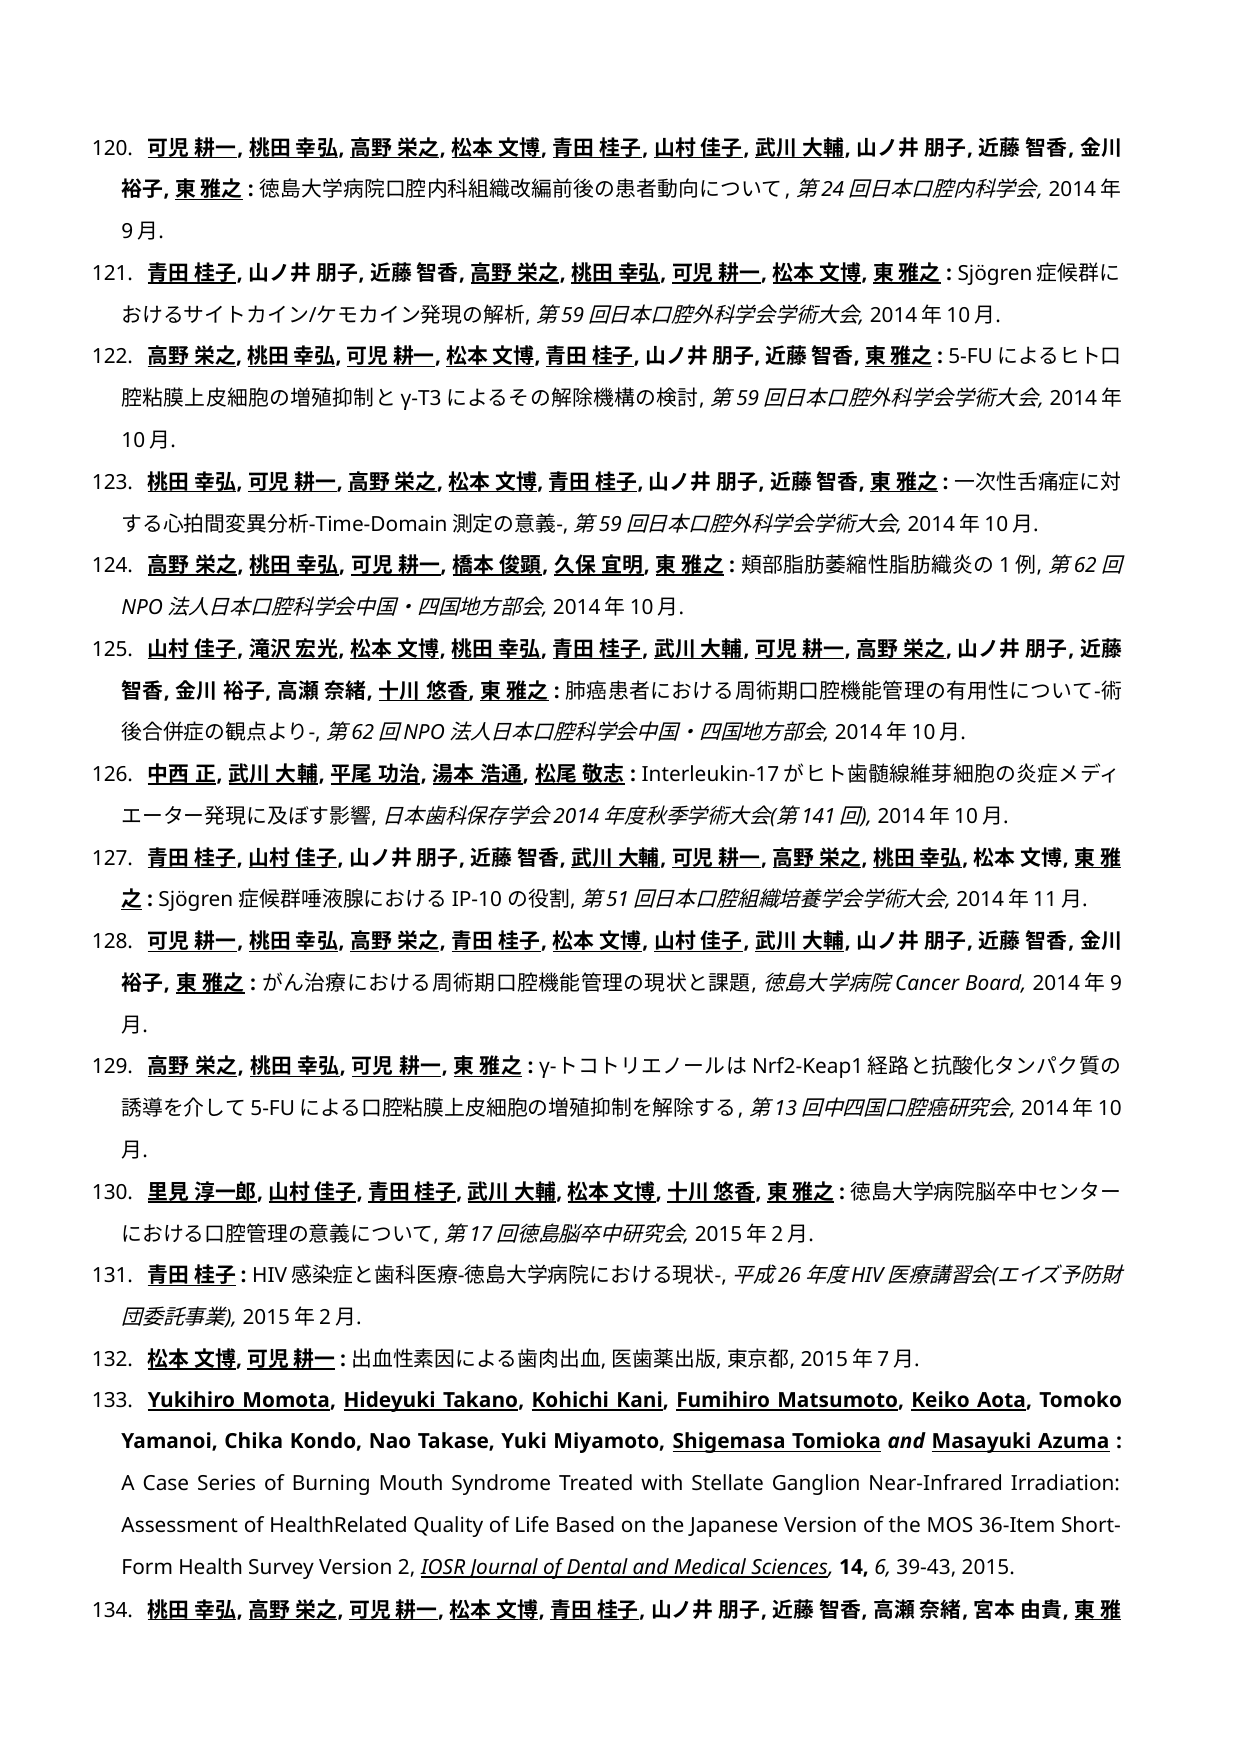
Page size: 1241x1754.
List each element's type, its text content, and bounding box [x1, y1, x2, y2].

list 可児 耕一, 桃田 幸弘, 高野 栄之, 松本 文博, 青田 桂子, 山村 佳子, 武川 大輔, 山ノ井 朋子, 近藤 智香, 金川 裕子, 東 雅之 : 徳島大学病院口腔内科組織改編前後の患者動向について, 第24回日本口腔内科学会, 2014年9月. [92, 125, 1122, 250]
list 山村 佳子, 滝沢 宏光, 松本 文博, 桃田 幸弘, 青田 桂子, 武川 大輔, 可児 耕一, 高野 栄之, 山ノ井 朋子, 近藤 智香, 金川 裕子, 高瀬 奈緒, 十川 悠香, 東 雅之 : 肺癌患者における周術期口腔機能管理の有用性について-術後合併症の観点より-, 第62回NPO法人日本口腔科学会中国・四国地方部会, 2014年10月. [92, 626, 1122, 752]
list 高野 栄之, 桃田 幸弘, 可児 耕一, 東 雅之 : γ-トコトリエノールはNrf2-Keap1経路と抗酸化タンパク質の誘導を介して5-FUによる口腔粘膜上皮細胞の増殖抑制を解除する, 第13回中四国口腔癌研究会, 2014年10月. [92, 1044, 1122, 1169]
list 中西 正, 武川 大輔, 平尾 功治, 湯本 浩通, 松尾 敬志 : Interleukin-17がヒト歯髄線維芽細胞の炎症メディエーター発現に及ぼす影響, 日本歯科保存学会2014年度秋季学術大会(第141回), 2014年10月. [92, 752, 1122, 835]
list Yukihiro Momota, Hideyuki Takano, Kohichi Kani, Fumihiro Matsumoto, Keiko Aota, Tomoko Yamanoi, Chika Kondo, Nao Takase, Yuki Miyamoto, Shigemasa Tomioka and Masayuki Azuma : A Case Series of Burning Mouth Syndrome Treated with Stellate Ganglion Near-Infrared Irradiation: Assessment of HealthRelated Quality of Life Based on the Japanese Version of the MOS 36-Item Short-Form Health Survey Version 2, IOSR Journal of Dental and Medical Sciences, 14, 6, 39-43, 2015. [92, 1378, 1122, 1587]
list 里見 淳一郎, 山村 佳子, 青田 桂子, 武川 大輔, 松本 文博, 十川 悠香, 東 雅之 : 徳島大学病院脳卒中センターにおける口腔管理の意義について, 第17回徳島脳卒中研究会, 2015年2月. [92, 1169, 1122, 1253]
list 高野 栄之, 桃田 幸弘, 可児 耕一, 松本 文博, 青田 桂子, 山ノ井 朋子, 近藤 智香, 東 雅之 : 5-FUによるヒト口腔粘膜上皮細胞の増殖抑制とγ-T3によるその解除機構の検討, 第59回日本口腔外科学会学術大会, 2014年10月. [92, 334, 1122, 459]
list 青田 桂子, 山ノ井 朋子, 近藤 智香, 高野 栄之, 桃田 幸弘, 可児 耕一, 松本 文博, 東 雅之 : Sjögren症候群におけるサイトカイン/ケモカイン発現の解析, 第59回日本口腔外科学会学術大会, 2014年10月. [92, 250, 1122, 334]
list 高野 栄之, 桃田 幸弘, 可児 耕一, 橋本 俊顕, 久保 宜明, 東 雅之 : 頬部脂肪萎縮性脂肪織炎の1例, 第62回NPO法人日本口腔科学会中国・四国地方部会, 2014年10月. [92, 543, 1122, 626]
list 可児 耕一, 桃田 幸弘, 高野 栄之, 青田 桂子, 松本 文博, 山村 佳子, 武川 大輔, 山ノ井 朋子, 近藤 智香, 金川 裕子, 東 雅之 : がん治療における周術期口腔機能管理の現状と課題, 徳島大学病院Cancer Board, 2014年9月. [92, 919, 1122, 1044]
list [92, 1587, 1122, 1629]
list 桃田 幸弘, 可児 耕一, 高野 栄之, 松本 文博, 青田 桂子, 山ノ井 朋子, 近藤 智香, 東 雅之 : 一次性舌痛症に対する心拍間変異分析-Time-Domain測定の意義-, 第59回日本口腔外科学会学術大会, 2014年10月. [92, 459, 1122, 543]
list 松本 文博, 可児 耕一 : 出血性素因による歯肉出血, 医歯薬出版, 東京都, 2015年7月. [92, 1336, 1122, 1378]
list 青田 桂子 : HIV感染症と歯科医療-徳島大学病院における現状-, 平成26年度HIV医療講習会(エイズ予防財団委託事業), 2015年2月. [92, 1253, 1122, 1336]
list 青田 桂子, 山村 佳子, 山ノ井 朋子, 近藤 智香, 武川 大輔, 可児 耕一, 高野 栄之, 桃田 幸弘, 松本 文博, 東 雅之 : Sjögren 症候群唾液腺における IP-10 の役割, 第51回日本口腔組織培養学会学術大会, 2014年11月. [92, 835, 1122, 919]
